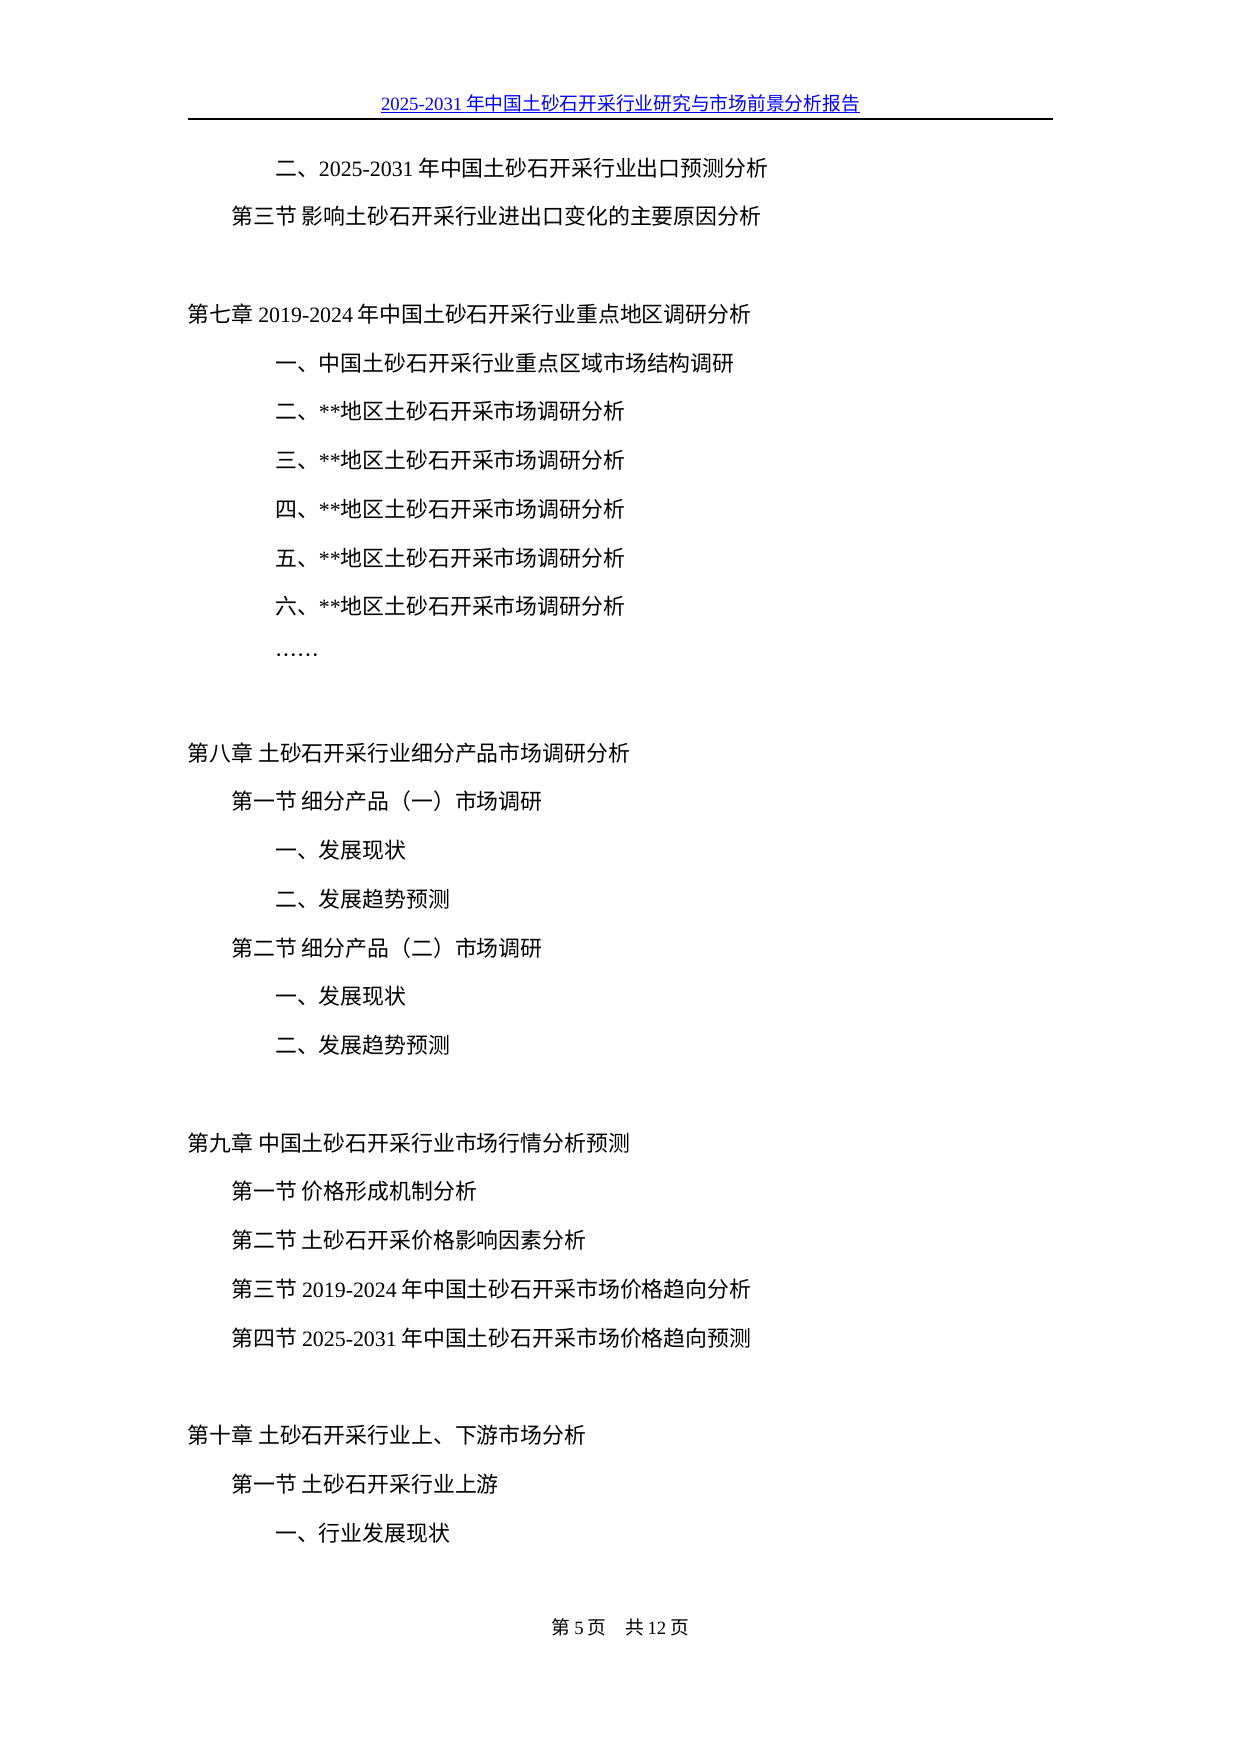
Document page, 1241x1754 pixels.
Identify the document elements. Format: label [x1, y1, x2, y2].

text [187, 150, 1053, 1548]
